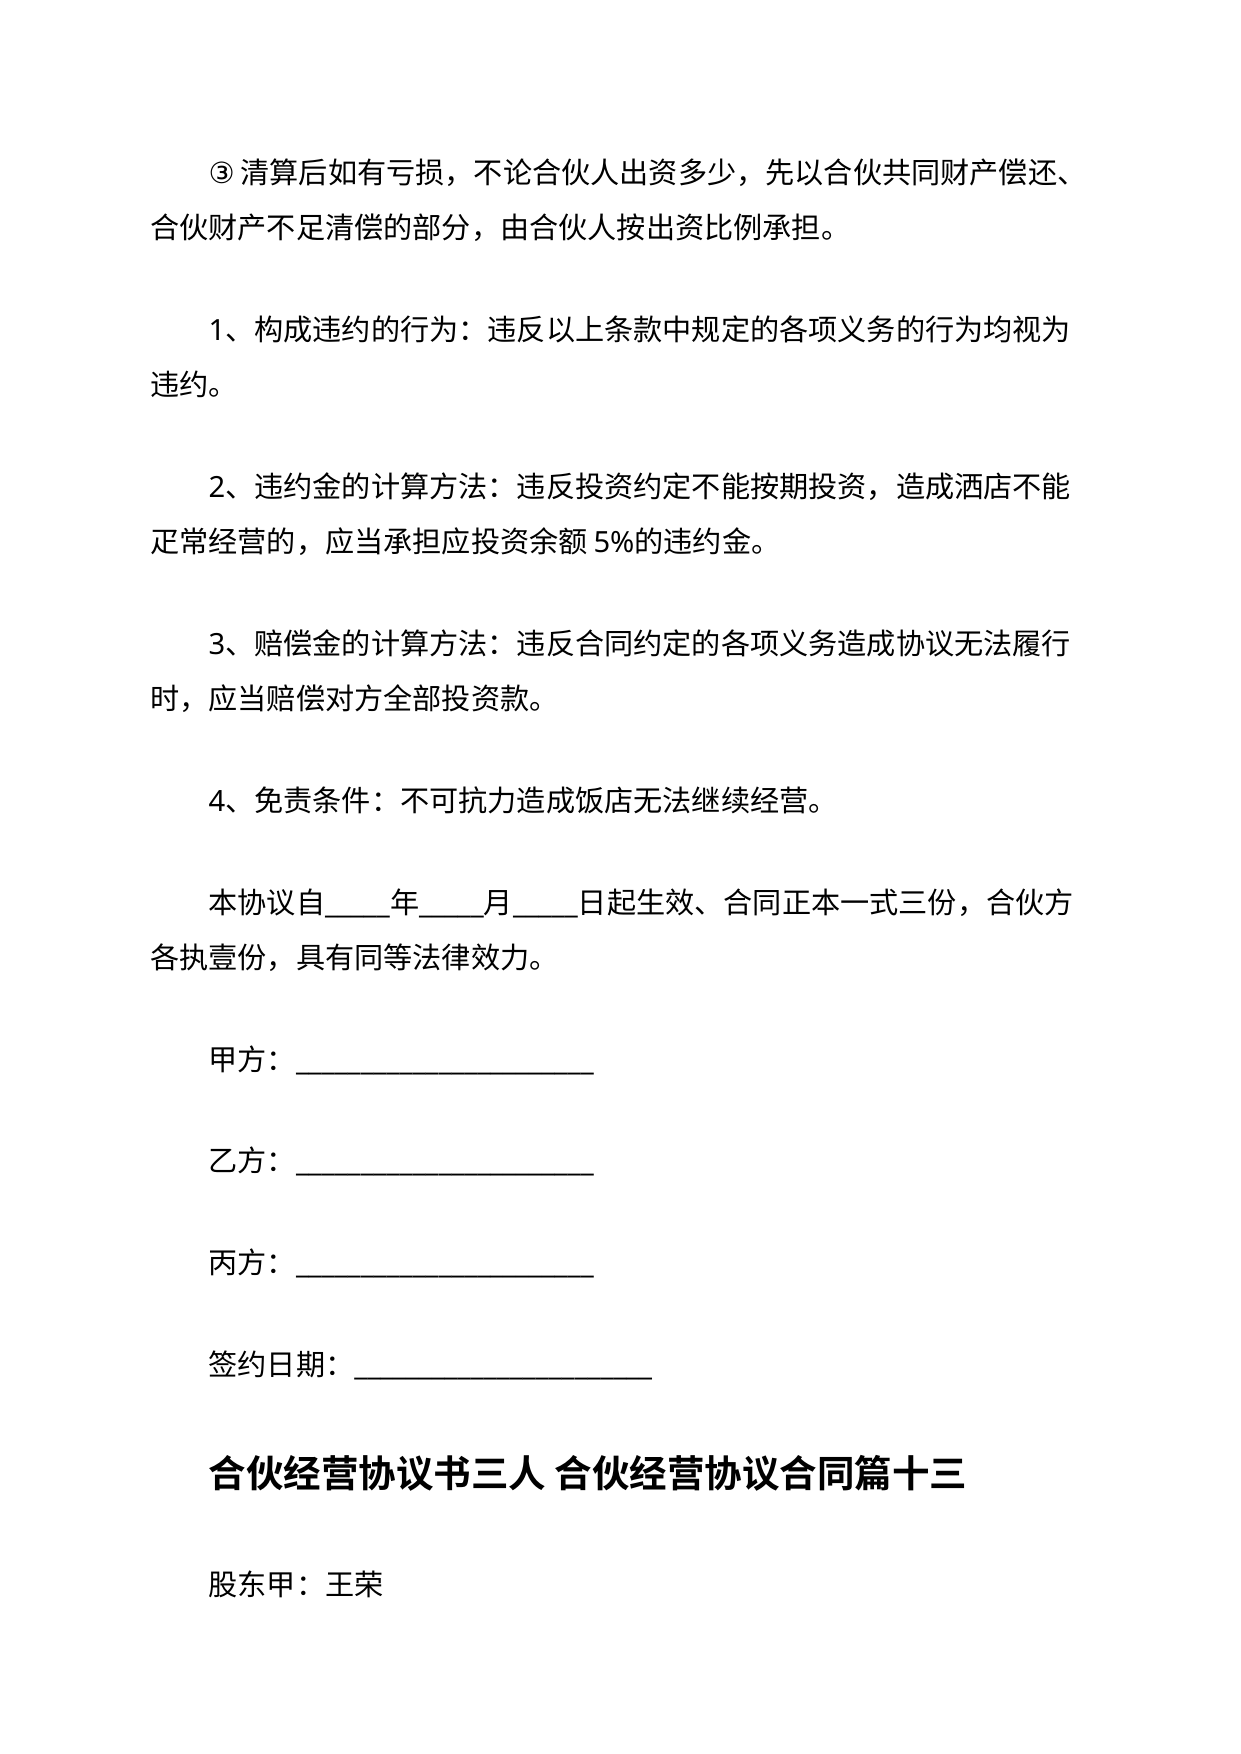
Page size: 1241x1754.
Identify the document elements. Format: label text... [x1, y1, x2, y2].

text 乙方：_______________________ [150, 1138, 1090, 1180]
text 股东甲：王荣 [150, 1561, 1090, 1604]
text 本协议自_____年_____月_____日起生效、合同正本一式三份，合伙方各执壹份，具有同等法律效力。 [150, 879, 1090, 977]
text 4、免责条件：不可抗力造成饭店无法继续经营。 [150, 777, 1090, 820]
text 2、违约金的计算方法：违反投资约定不能按期投资，造成洒店不能疋常经营的，应当承担应投资余额5%的违约金。 [150, 463, 1090, 561]
text ③清算后如有亏损，不论合伙人出资多少，先以合伙共同财产偿还、合伙财产不足清偿的部分，由合伙人按出资比例承担。 [150, 150, 1090, 247]
text 签约日期：_______________________ [150, 1342, 1090, 1384]
text 3、赔偿金的计算方法：违反合同约定的各项义务造成协议无法履行时，应当赔偿对方全部投资款。 [150, 621, 1090, 718]
text 1、构成违约的行为：违反以上条款中规定的各项义务的行为均视为违约。 [150, 307, 1090, 404]
text 甲方：_______________________ [150, 1036, 1090, 1078]
text 合伙经营协议书三人 合伙经营协议合同篇十三 [150, 1444, 1090, 1498]
text 丙方：_______________________ [150, 1240, 1090, 1282]
